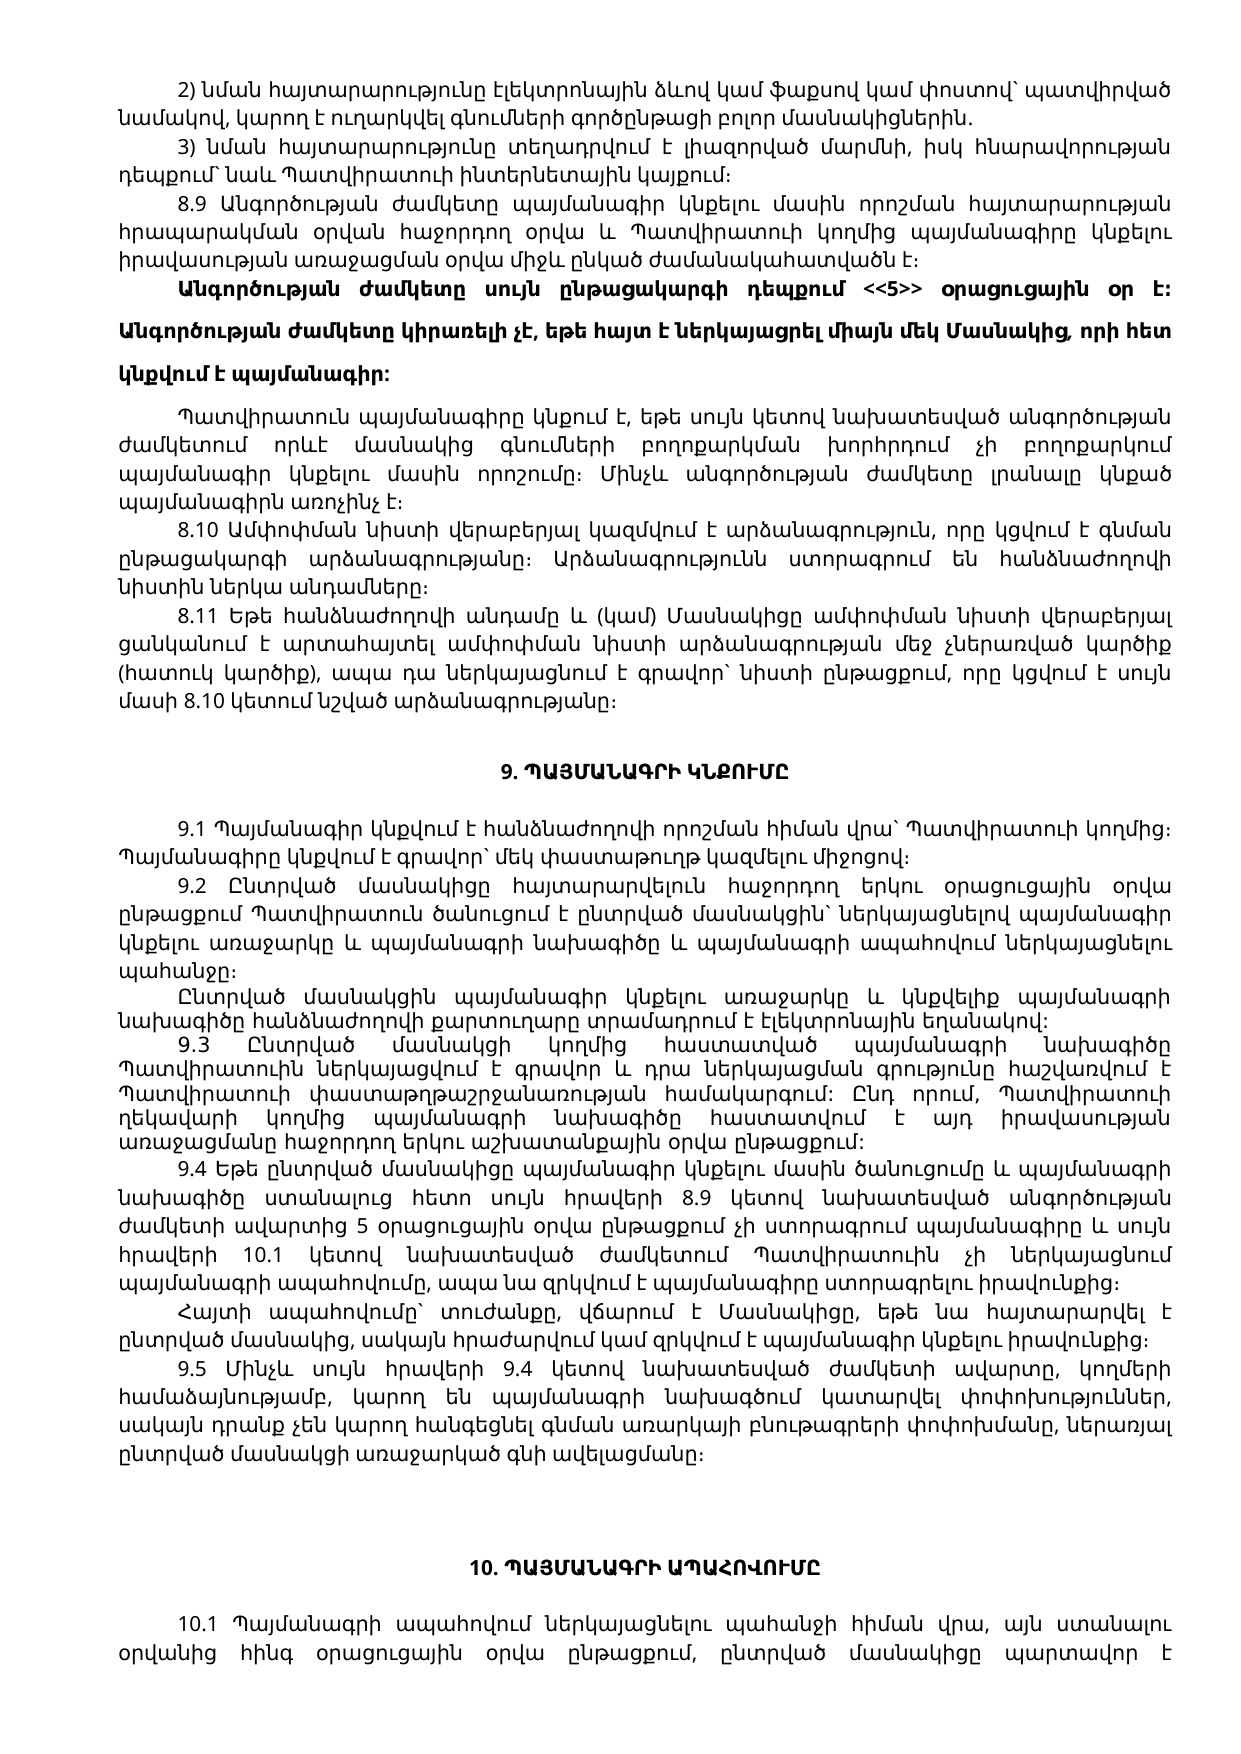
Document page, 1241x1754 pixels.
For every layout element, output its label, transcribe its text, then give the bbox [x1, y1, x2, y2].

text Պատվիրատուն պայմանագիրը կնքում է, եթե սույն կետով նախատեսված անգործության ժամկետում որևէ մասնակից գնումների բողոքարկման խորհրդում չի բողոքարկում պայմանագիր կնքելու մասին որոշումը։ Մինչև անգործության ժամկետը լրանալը կնքած պայմանագիրն առոչինչ է։ [118, 402, 1172, 516]
text 2) նման հայտարարությունը էլեկտրոնային ձևով կամ ֆաքսով կամ փոստով` պատվիրված նամակով, կարող է ուղարկվել գնումների գործընթացի բոլոր մասնակիցներին. [118, 75, 1172, 132]
text 3) նման հայտարարությունը տեղադրվում է լիազորված մարմնի, իսկ հնարավորության դեպքում` նաև Պատվիրատուի ինտերնետային կայքում։ [118, 132, 1172, 189]
text 9.4 Եթե ընտրված մասնակիցը պայմանագիր կնքելու մասին ծանուցումը և պայմանագրի նախագիծը ստանալուց հետո սույն հրավերի 8.9 կետով նախատեսված անգործության ժամկետի ավարտից 5 օրացուցային օրվա ընթացքում չի ստորագրում պայմանագիրը և սույն հրավերի 10.1 կետով նախատեսված ժամկետում Պատվիրատուին չի ներկայացնում պայմանագրի ապահովումը, ապա նա զրկվում է պայմանագիրը ստորագրելու իրավունքից։ [118, 1154, 1172, 1297]
text 10. ՊԱՅՄԱՆԱԳՐԻ ԱՊԱՀՈՎՈՒՄԸ [118, 1553, 1172, 1581]
text 9.2 Ընտրված մասնակիցը հայտարարվելուն հաջորդող երկու օրացուցային օրվա ընթացքում Պատվիրատուն ծանուցում է ընտրված մասնակցին` ներկայացնելով պայմանագիր կնքելու առաջարկը և պայմանագրի նախագիծը և պայմանագրի ապահովում ներկայացնելու պահանջը։ [118, 871, 1172, 985]
text 8.9 Անգործության ժամկետը պայմանագիր կնքելու մասին որոշման հայտարարության հրապարակման օրվան հաջորդող օրվա և Պատվիրատուի կողմից պայմանագիրը կնքելու իրավասության առաջացման օրվա միջև ընկած ժամանակահատվածն է։ [118, 189, 1172, 274]
text 9.5 Մինչև սույն հրավերի 9.4 կետով նախատեսված ժամկետի ավարտը, կողմերի համաձայնությամբ, կարող են պայմանագրի նախագծում կատարվել փոփոխություններ, սակայն դրանք չեն կարող հանգեցնել գնման առարկայի բնութագրերի փոփոխմանը, ներառյալ ընտրված մասնակցի առաջարկած գնի ավելացմանը։ [118, 1354, 1172, 1467]
text Անգործության ժամկետը սույն ընթացակարգի դեպքում <<5>> օրացուցային օր է։ Անգործության ժամկետը կիրառելի չէ, եթե հայտ է ներկայացրել միայն մեկ Մասնակից, որի հետ կնքվում է պայմանագիր: [118, 274, 1172, 388]
text 9.3 Ընտրված մասնակցի կողմից հաստատված պայմանագրի նախագիծը Պատվիրատուին ներկայացվում է գրավոր և դրա ներկայացման գրությունը հաշվառվում է Պատվիրատուի փաստաթղթաշրջանառության համակարգում: Ընդ որում, Պատվիրատուի ղեկավարի կողմից պայմանագրի նախագիծը հաստատվում է այդ իրավասության առաջացմանը հաջորդող երկու աշխատանքային օրվա ընթացքում: [118, 1033, 1172, 1154]
text 8.11 Եթե հանձնաժողովի անդամը և (կամ) Մասնակիցը ամփոփման նիստի վերաբերյալ ցանկանում է արտահայտել ամփոփման նիստի արձանագրության մեջ չներառված կարծիք (հատուկ կարծիք), ապա դա ներկայացնում է գրավոր` նիստի ընթացքում, որը կցվում է սույն մասի 8.10 կետում նշված արձանագրությանը։ [118, 601, 1172, 714]
text 8.10 Ամփոփման նիստի վերաբերյալ կազմվում է արձանագրություն, որը կցվում է գնման ընթացակարգի արձանագրությանը։ Արձանագրությունն ստորագրում են հանձնաժողովի նիստին ներկա անդամները։ [118, 516, 1172, 601]
text Հայտի ապահովումը` տուժանքը, վճարում է Մասնակիցը, եթե նա հայտարարվել է ընտրված մասնակից, սակայն հրաժարվում կամ զրկվում է պայմանագիր կնքելու իրավունքից։ [118, 1297, 1172, 1354]
text Ընտրված մասնակցին պայմանագիր կնքելու առաջարկը և կնքվելիք պայմանագրի նախագիծը հանձնաժողովի քարտուղարը տրամադրում է էլեկտրոնային եղանակով: [118, 985, 1172, 1033]
text 9. ՊԱՅՄԱՆԱԳՐԻ ԿՆՔՈՒՄԸ [118, 757, 1172, 786]
text 9.1 Պայմանագիր կնքվում է հանձնաժողովի որոշման հիման վրա` Պատվիրատուի կողմից։ Պայմանագիրը կնքվում է գրավոր` մեկ փաստաթուղթ կազմելու միջոցով։ [118, 814, 1172, 871]
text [118, 1609, 1172, 1666]
